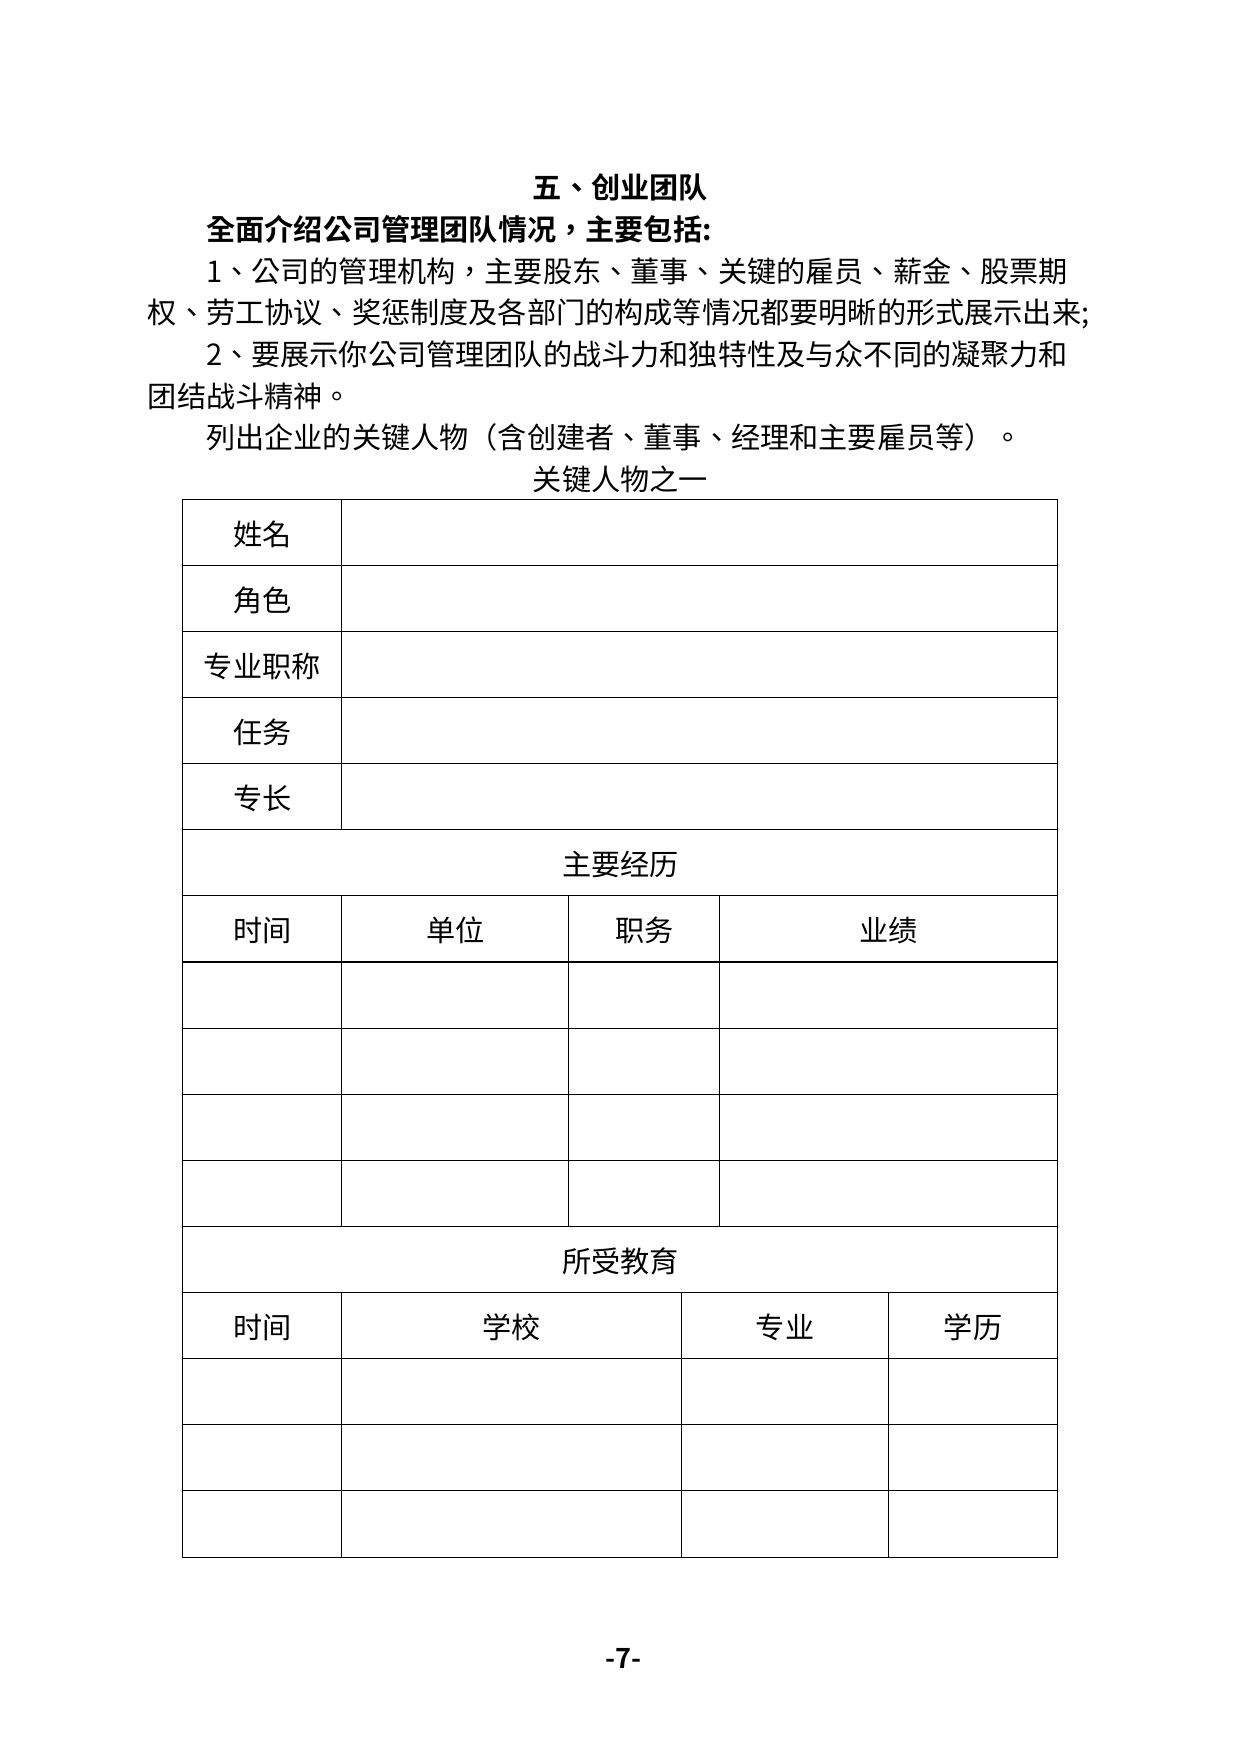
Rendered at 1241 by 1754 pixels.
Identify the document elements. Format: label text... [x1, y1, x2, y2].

table_cell [342, 1161, 568, 1226]
table_cell [342, 566, 1057, 631]
table_cell 学历 [889, 1293, 1057, 1358]
table_cell [342, 698, 1057, 763]
text 2、要展示你公司管理团队的战斗力和独特性及与众不同的凝聚力和团结战斗精神。 [148, 332, 1093, 415]
table_header 姓名 [183, 500, 341, 565]
table_cell [569, 1029, 719, 1093]
table_cell 单位 [342, 896, 568, 961]
table_cell [342, 1491, 681, 1557]
table_cell 主要经历 [183, 830, 1057, 895]
text 列出企业的关键人物（含创建者、董事、经理和主要雇员等）。 [148, 415, 1093, 457]
table_cell [720, 1095, 1057, 1160]
table_cell [183, 1095, 341, 1160]
table_cell [569, 963, 719, 1027]
table_cell [682, 1491, 888, 1557]
table_cell 专业职称 [183, 632, 341, 697]
table_cell [342, 963, 568, 1027]
text 五、创业团队 [148, 165, 1093, 207]
table_cell [183, 1425, 341, 1490]
table_cell [342, 632, 1057, 697]
table_cell 专长 [183, 764, 341, 829]
table_cell [183, 1491, 341, 1557]
table_cell [342, 1425, 681, 1490]
table_cell 所受教育 [183, 1227, 1057, 1292]
table_cell [720, 1029, 1057, 1093]
table_cell [569, 1095, 719, 1160]
table_cell 业绩 [720, 896, 1057, 961]
table_cell [889, 1491, 1057, 1557]
text 全面介绍公司管理团队情况，主要包括: [148, 207, 1093, 249]
table_cell [183, 1161, 341, 1226]
table_cell [342, 1359, 681, 1424]
table_cell [183, 1359, 341, 1424]
table_cell 时间 [183, 1293, 341, 1358]
table_cell [889, 1359, 1057, 1424]
table_cell [889, 1425, 1057, 1490]
table_cell 学校 [342, 1293, 681, 1358]
table_cell 职务 [569, 896, 719, 961]
table_cell [720, 963, 1057, 1027]
table_cell 任务 [183, 698, 341, 763]
table_cell 专业 [682, 1293, 888, 1358]
table_cell [682, 1359, 888, 1424]
text 关键人物之一 [148, 457, 1093, 499]
table_cell [720, 1161, 1057, 1226]
table_cell [183, 963, 341, 1027]
table_header [342, 500, 1057, 565]
table_cell [183, 1029, 341, 1093]
table_cell [342, 1095, 568, 1160]
table_cell [342, 764, 1057, 829]
table_cell 时间 [183, 896, 341, 961]
table_cell [682, 1425, 888, 1490]
table_cell [569, 1161, 719, 1226]
table_cell 角色 [183, 566, 341, 631]
table_cell [342, 1029, 568, 1093]
text 1、公司的管理机构，主要股东、董事、关键的雇员、薪金、股票期权、劳工协议、奖惩制度及各部门的构成等情况都要明晰的形式展示出来; [148, 249, 1093, 332]
